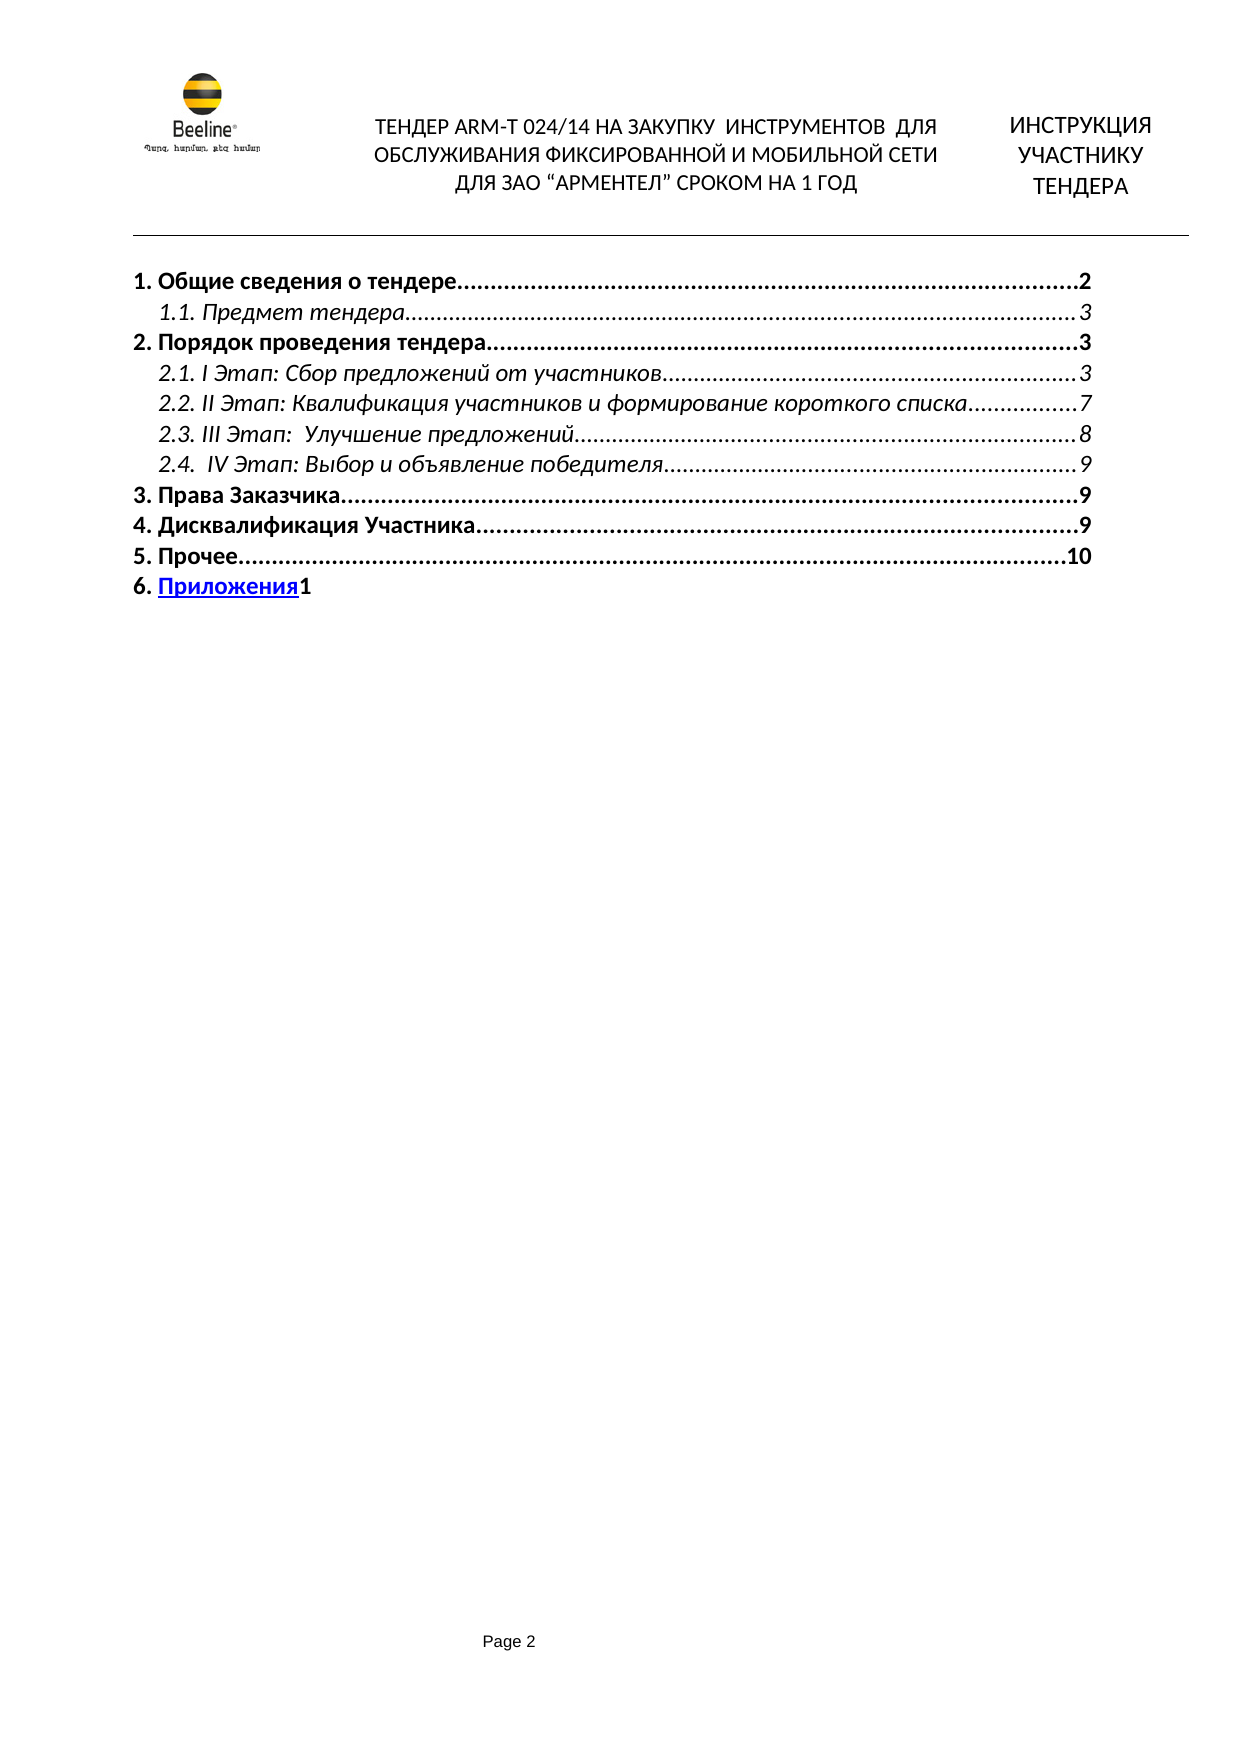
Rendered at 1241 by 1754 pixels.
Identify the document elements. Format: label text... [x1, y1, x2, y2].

text 1. Общие сведения о тендере 2 [133, 265, 1092, 296]
text 4. Дисквалификация Участника 9 [133, 509, 1092, 540]
picture [144, 73, 260, 152]
text 2.3. III Этап: Улучшение предложений 8 [158, 418, 1092, 448]
text 5. Прочее 10 [133, 540, 1092, 570]
text 1.1. Предмет тендера 3 [158, 296, 1092, 326]
text 2.1. I Этап: Сбор предложений от участников 3 [158, 357, 1092, 387]
text 3. Права Заказчика 9 [133, 479, 1092, 509]
text 2.2. II Этап: Квалификация участников и формирование короткого списка 7 [158, 387, 1092, 418]
text 6. Приложения 11 [133, 570, 1092, 601]
text 2.4. IV Этап: Выбор и объявление победителя 9 [158, 448, 1092, 479]
text 2. Порядок проведения тендера 3 [133, 326, 1092, 357]
